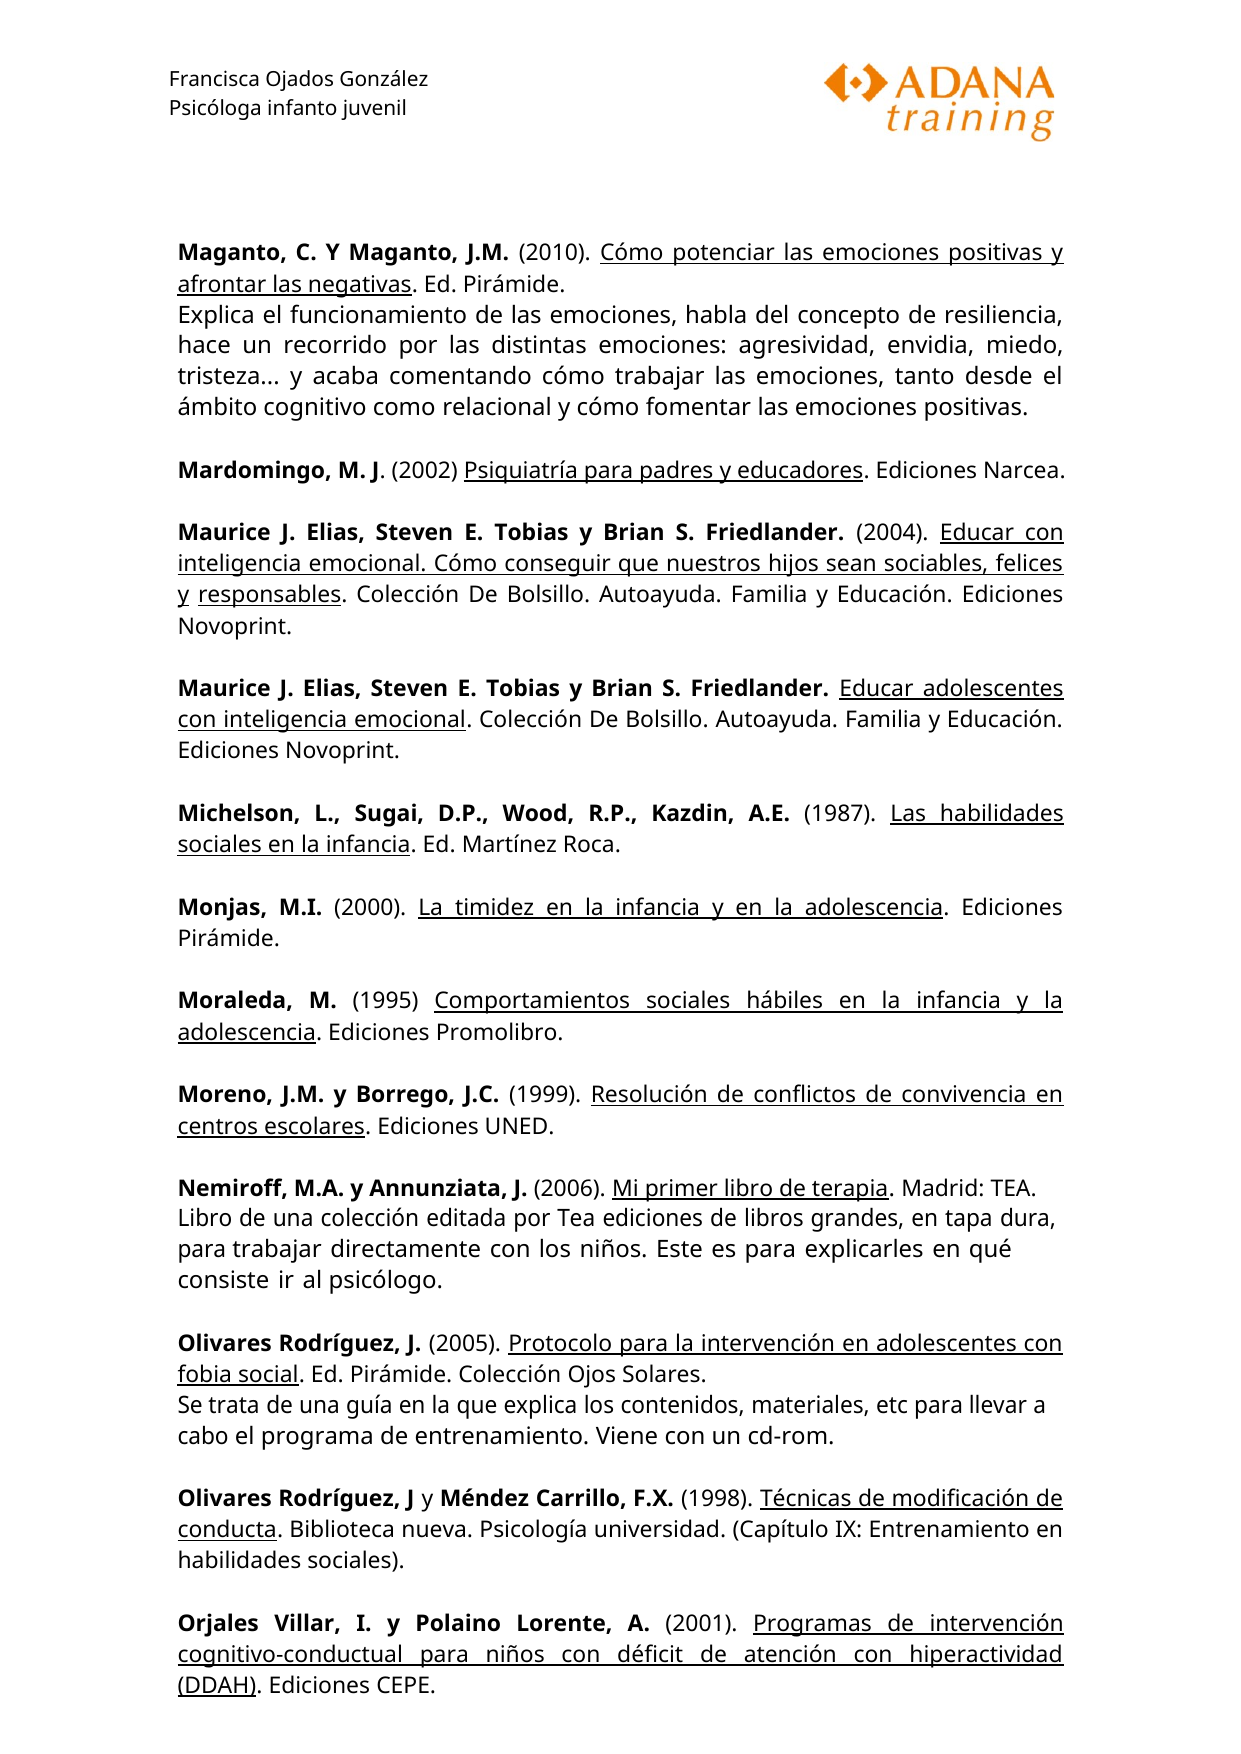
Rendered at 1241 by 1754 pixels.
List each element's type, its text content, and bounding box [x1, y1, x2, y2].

text Maurice J. Elias, Steven E. Tobias y Brian S. Friedlander. (2004). Educar con inteligencia emocional. Cómo conseguir que nuestros hijos sean sociables, felices y responsables. Colección De Bolsillo. Autoayuda. Familia y Educación. Ediciones Novoprint. [177, 516, 1064, 574]
text Monjas, M.I. (2000). La timidez en la infancia y en la adolescencia. Ediciones Pirámide. [177, 891, 1064, 953]
text Maurice J. Elias, Steven E. Tobias y Brian S. Friedlander. (2004). Educar con inteligencia emocional. Cómo conseguir que nuestros hijos sean sociables, felices y responsables. Colección De Bolsillo. Autoayuda. Familia y Educación. Ediciones Novoprint. [177, 575, 1064, 641]
text Orjales Villar, I. y Polaino Lorente, A. (2001). Programas de intervención cognitivo-conductual para niños con déficit de atención con hiperactividad (DDAH). Ediciones CEPE. [177, 1665, 1064, 1700]
subtitle Se trata de una guía en la que explica los contenidos, materiales, etc para llevar a cabo el programa de entrenamiento. Viene con un cd-rom. [177, 1389, 1064, 1451]
text Maganto, C. Y Maganto, J.M. (2010). Cómo potenciar las emociones positivas y afrontar las negativas. Ed. Pirámide. [177, 236, 1063, 299]
text Moreno, J.M. y Borrego, J.C. (1999). Resolución de conflictos de convivencia en centros escolares. Ediciones UNED. [177, 1078, 1063, 1141]
picture [823, 62, 1055, 142]
text Orjales Villar, I. y Polaino Lorente, A. (2001). Programas de intervención cognitivo-conductual para niños con déficit de atención con hiperactividad (DDAH). Ediciones CEPE. [177, 1606, 1064, 1664]
text Moraleda, M. (1995) Comportamientos sociales hábiles en la infancia y la adolescencia. Ediciones Promolibro. [177, 984, 1063, 1047]
subtitle Explica el funcionamiento de las emociones, habla del concepto de resiliencia, hace un recorrido por las distintas emociones: agresividad, envidia, miedo, tristeza... y acaba comentando cómo trabajar las emociones, tanto desde el ámbito cognitivo como relacional y cómo fomentar las emociones positivas. [177, 299, 1063, 423]
text Maurice J. Elias, Steven E. Tobias y Brian S. Friedlander. Educar adolescentes con inteligencia emocional. Colección De Bolsillo. Autoayuda. Familia y Educación. Ediciones Novoprint. [177, 672, 1064, 766]
text Mardomingo, M. J. (2002) Psiquiatría para padres y educadores. Ediciones Narcea. [177, 453, 1076, 485]
text Michelson, L., Sugai, D.P., Wood, R.P., Kazdin, A.E. (1987). Las habilidades sociales en la infancia. Ed. Martínez Roca. [177, 797, 1064, 859]
text Olivares Rodríguez, J y Méndez Carrillo, F.X. (1998). Técnicas de modificación de conducta. Biblioteca nueva. Psicología universidad. (Capítulo IX: Entrenamiento en habilidades sociales). [177, 1482, 1064, 1576]
text Nemiroff, M.A. y Annunziata, J. (2006). Mi primer libro de terapia. Madrid: TEA. Libro de una colección editada por Tea ediciones de libros grandes, en tapa dura, para trabajar directamente con los niños. Este es para explicarles en qué consiste ir al psicólogo. [177, 1172, 1064, 1296]
text Olivares Rodríguez, J. (2005). Protocolo para la intervención en adolescentes con fobia social. Ed. Pirámide. Colección Ojos Solares. [177, 1327, 1063, 1389]
